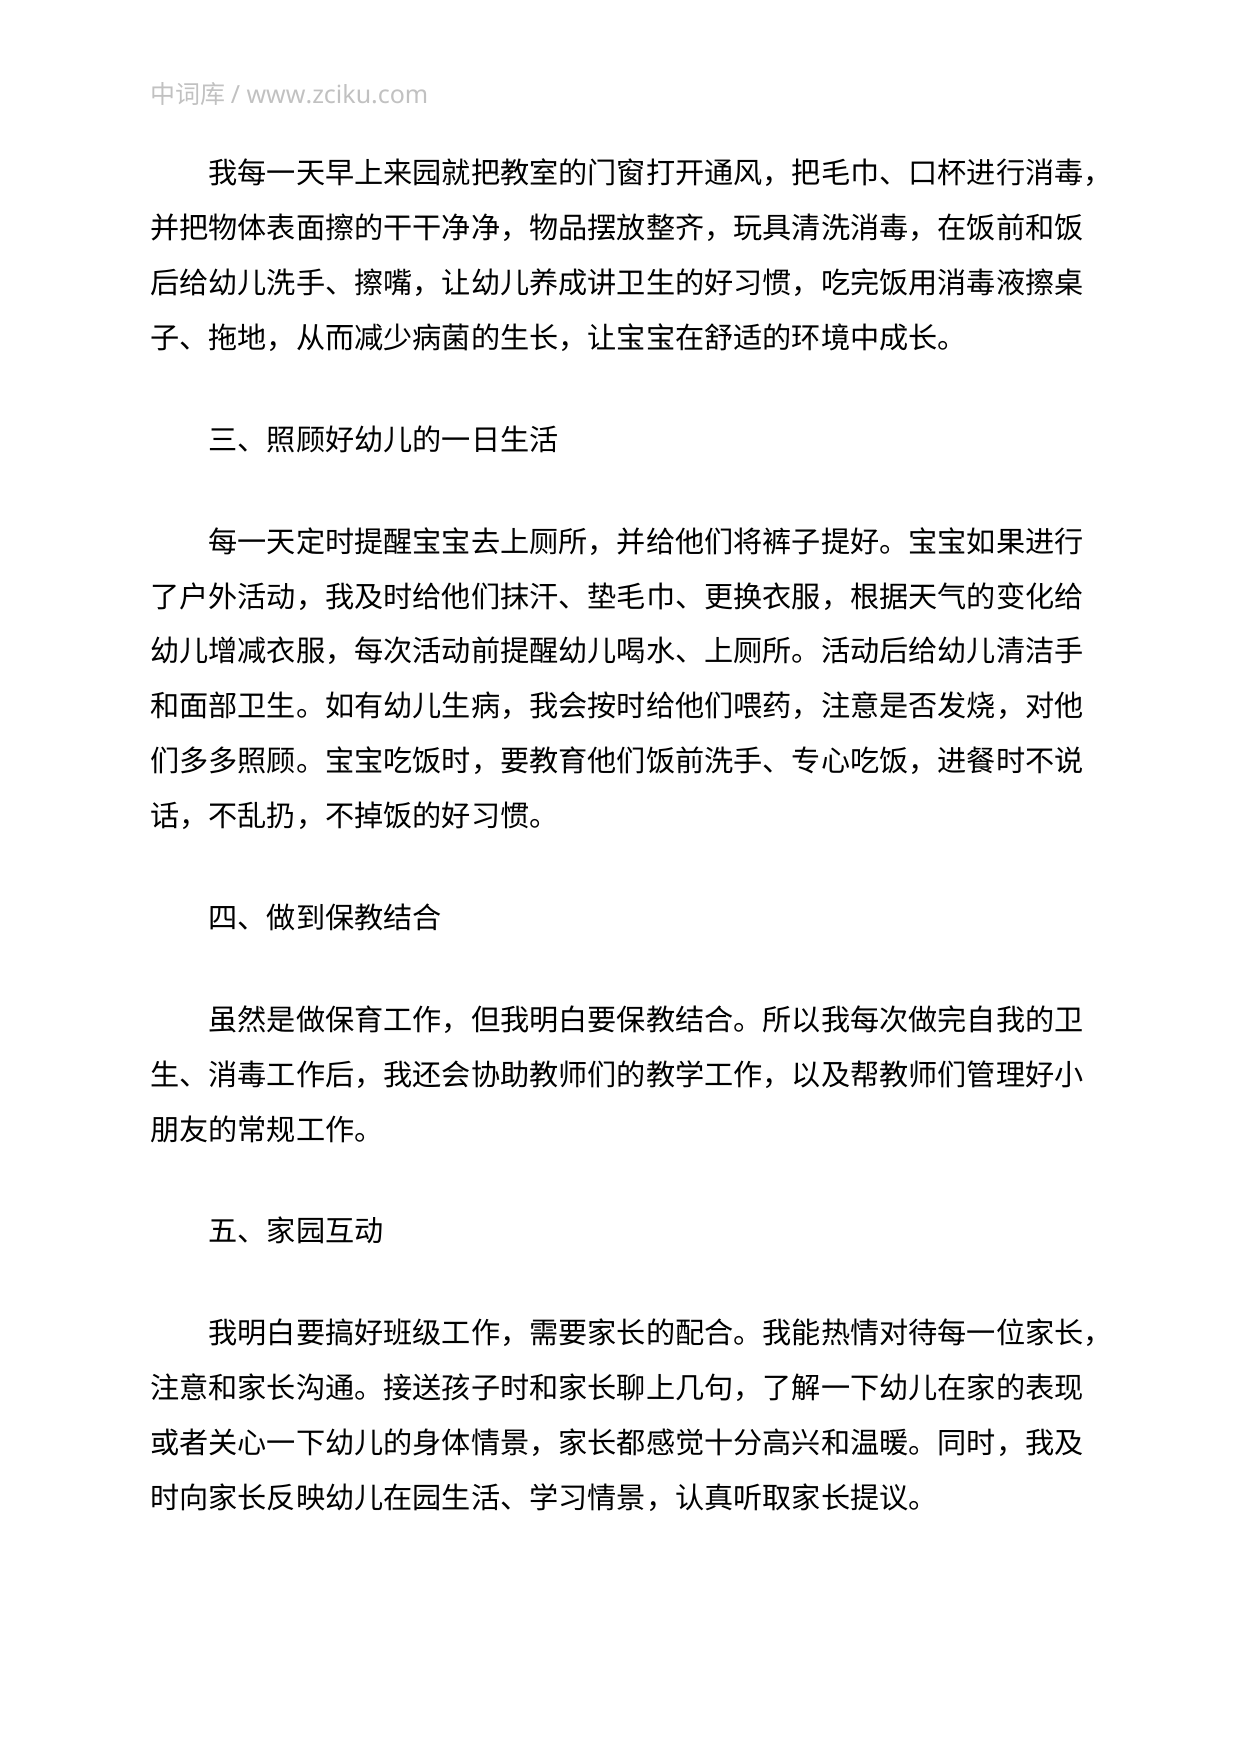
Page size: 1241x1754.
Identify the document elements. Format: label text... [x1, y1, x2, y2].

text 虽然是做保育工作，但我明白要保教结合。所以我每次做完自我的卫生、消毒工作后，我还会协助教师们的教学工作，以及帮教师们管理好小朋友的常规工作。 [150, 996, 1090, 1148]
text 每一天定时提醒宝宝去上厕所，并给他们将裤子提好。宝宝如果进行了户外活动，我及时给他们抹汗、垫毛巾、更换衣服，根据天气的变化给幼儿增减衣服，每次活动前提醒幼儿喝水、上厕所。活动后给幼儿清洁手和面部卫生。如有幼儿生病，我会按时给他们喂药，注意是否发烧，对他们多多照顾。宝宝吃饭时，要教育他们饭前洗手、专心吃饭，进餐时不说话，不乱扔，不掉饭的好习惯。 [150, 518, 1090, 835]
text 我明白要搞好班级工作，需要家长的配合。我能热情对待每一位家长，注意和家长沟通。接送孩子时和家长聊上几句，了解一下幼儿在家的表现或者关心一下幼儿的身体情景，家长都感觉十分高兴和温暖。同时，我及时向家长反映幼儿在园生活、学习情景，认真听取家长提议。 [150, 1309, 1090, 1517]
text 四、做到保教结合 [150, 894, 1090, 937]
text 五、家园互动 [150, 1208, 1090, 1250]
text 我每一天早上来园就把教室的门窗打开通风，把毛巾、口杯进行消毒，并把物体表面擦的干干净净，物品摆放整齐，玩具清洗消毒，在饭前和饭后给幼儿洗手、擦嘴，让幼儿养成讲卫生的好习惯，吃完饭用消毒液擦桌子、拖地，从而减少病菌的生长，让宝宝在舒适的环境中成长。 [150, 150, 1090, 357]
text 三、照顾好幼儿的一日生活 [150, 416, 1090, 459]
